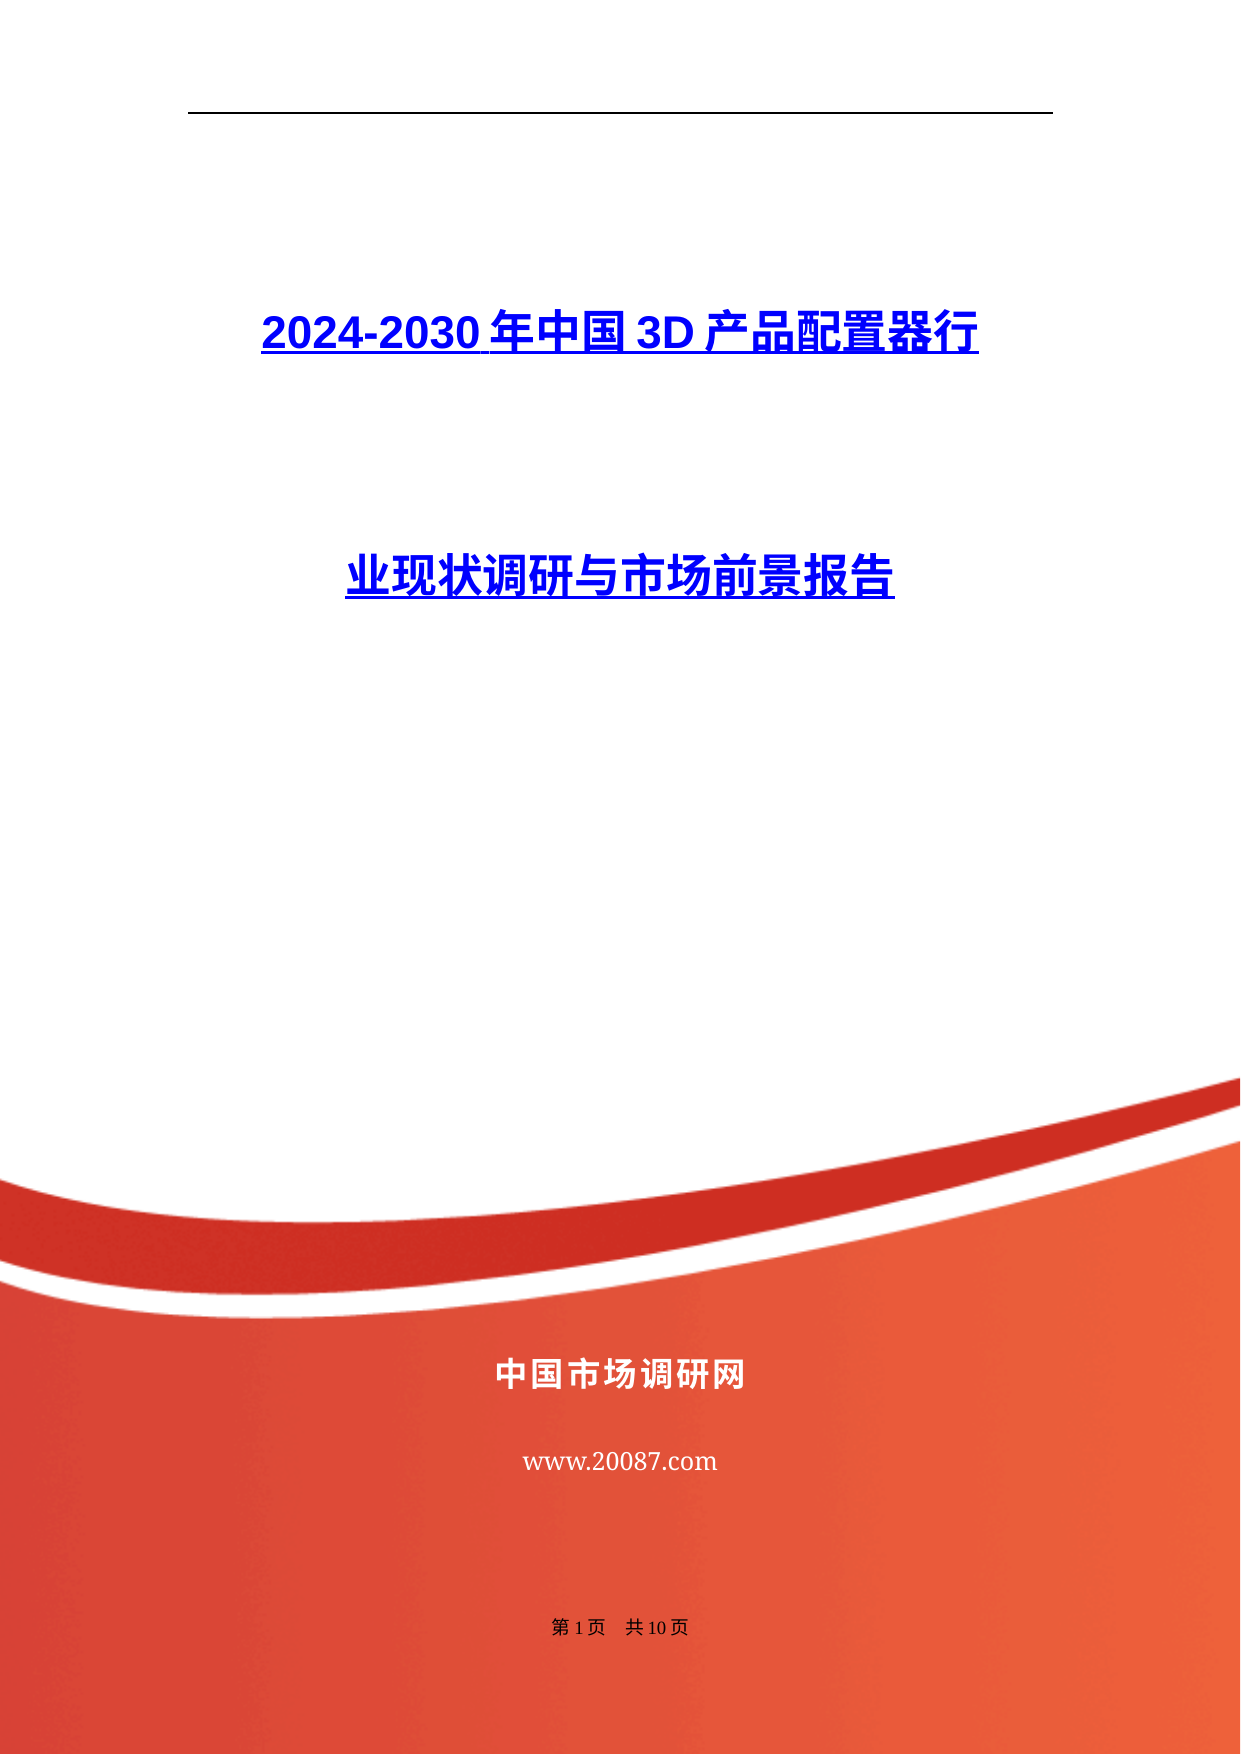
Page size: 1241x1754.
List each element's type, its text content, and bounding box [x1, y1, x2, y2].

text www.20087.com [187, 1428, 1053, 1493]
subtitle 中国市场调研网 [187, 1339, 1053, 1404]
table_header 2024-2030年中国3D产品配置器行业现状调研与市场前景报告 [188, 207, 1053, 773]
picture [0, 1006, 1241, 1754]
